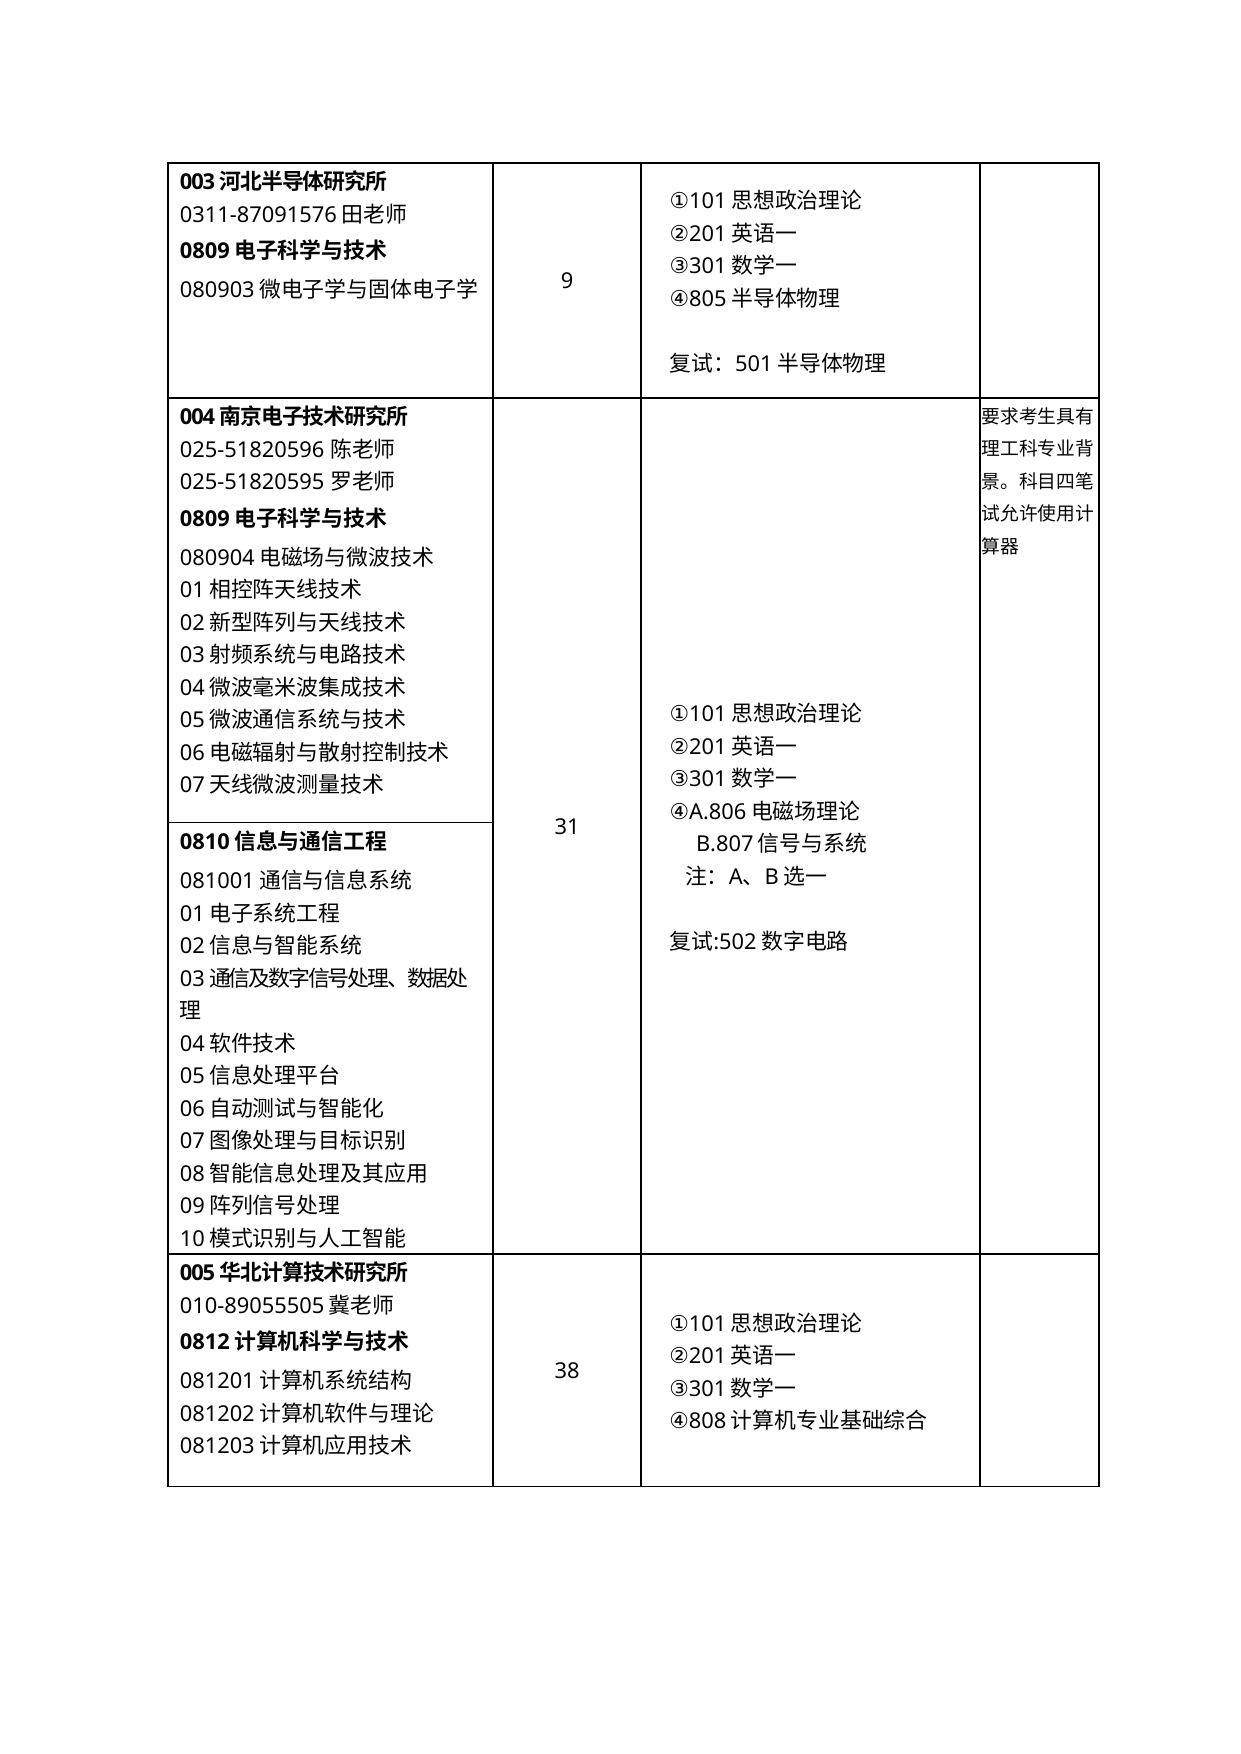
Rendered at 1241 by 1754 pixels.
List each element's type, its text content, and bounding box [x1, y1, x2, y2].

table_cell 005 华北计算技术研究所 010-89055505冀老师 0812计算机科学与技术 081201计算机系统结构 081202计算机软件与理论 081203计算机应用技术 [169, 1255, 492, 1486]
table_cell [981, 1255, 1098, 1486]
table_cell 31 [494, 399, 640, 1253]
table_cell 9 [494, 164, 640, 397]
table_cell 004南京电子技术研究所 025-51820596 陈老师 025-51820595 罗老师 0809电子科学与技术 080904电磁场与微波技术 01相控阵天线技术 02新型阵列与天线技术 03射频系统与电路技术 04微波毫米波集成技术 05微波通信系统与技术 06电磁辐射与散射控制技术 07天线微波测量技术 [169, 399, 492, 822]
table_cell 要求考生具有理工科专业背景。科目四笔试允许使用计算器 [981, 399, 1098, 1253]
table_cell [981, 164, 1098, 397]
table_cell ①101思想政治理论 ②201英语一 ③301数学一 ④A.806电磁场理论 B.807信号与系统 注：A、B选一 复试:502数字电路 [642, 399, 979, 1253]
table_cell ①101思想政治理论 ②201英语一 ③301数学一 ④805半导体物理 复试：501半导体物理 [642, 164, 979, 397]
table_cell 0810信息与通信工程 081001通信与信息系统 01电子系统工程 02信息与智能系统 03通信及数字信号处理、数据处理 04软件技术 05信息处理平台 06自动测试与智能化 07图像处理与目标识别 08智能信息处理及其应用 09阵列信号处理 10模式识别与人工智能 [169, 823, 492, 1253]
table_cell 003河北半导体研究所 0311-87091576田老师 0809电子科学与技术 080903微电子学与固体电子学 [169, 164, 492, 397]
table_cell 38 [494, 1255, 640, 1486]
table_cell ①101思想政治理论 ②201英语一 ③301数学一 ④808计算机专业基础综合 [642, 1255, 979, 1486]
